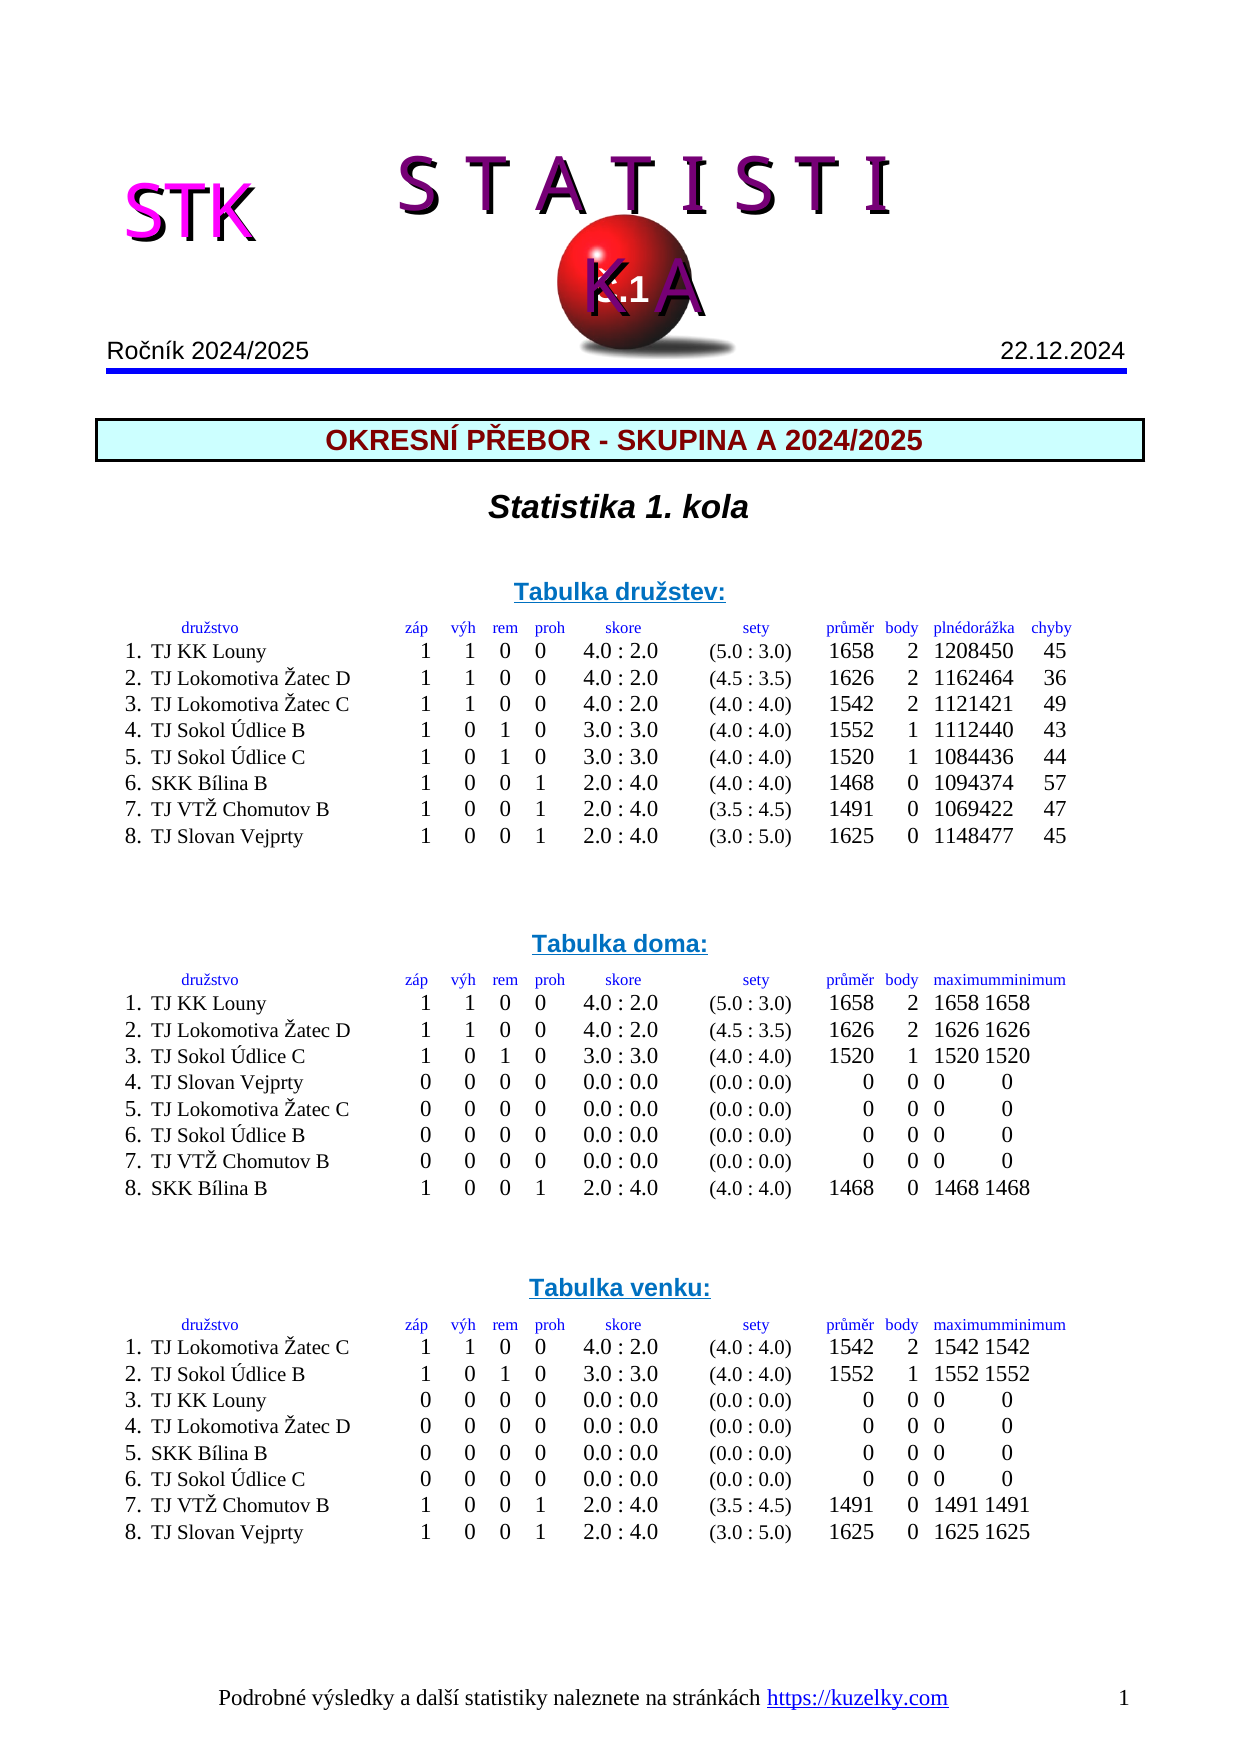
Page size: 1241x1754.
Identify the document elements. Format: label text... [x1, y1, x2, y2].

text Tabulka družstev: [94, 577, 1145, 606]
text Č.1 [106, 267, 587, 310]
subtitle Okresní přebor - skupina A 2024/2025 [98, 421, 1142, 459]
text 1. TJ KK Louny 1 1 0 0 4.0 : 2.0 (5.0 : 3.0) 1658 2 1658 1658 [106, 989, 1134, 1016]
text družstvo záp výh rem proh skore sety průměr body maximum minimum [106, 970, 1134, 989]
text družstvo záp výh rem proh skore sety průměr body maximum minimum [106, 1314, 1134, 1333]
text 5. TJ Lokomotiva Žatec C 0 0 0 0 0.0 : 0.0 (0.0 : 0.0) 0 0 0 0 [106, 1095, 1134, 1121]
text 4. TJ Slovan Vejprty 0 0 0 0 0.0 : 0.0 (0.0 : 0.0) 0 0 0 0 [106, 1068, 1134, 1095]
text Statistika 1. kola [106, 487, 1134, 526]
text 5. SKK Bílina B 0 0 0 0 0.0 : 0.0 (0.0 : 0.0) 0 0 0 0 [106, 1439, 1134, 1465]
text družstvo záp výh rem proh skore sety průměr body plné dorážka chyby [106, 618, 1134, 637]
text Ročník 2024/2025 22.12.2024 [106, 336, 1134, 365]
text 8. SKK Bílina B 1 0 0 1 2.0 : 4.0 (4.0 : 4.0) 1468 0 1468 1468 [106, 1174, 1134, 1200]
text 5. TJ Sokol Údlice C 1 0 1 0 3.0 : 3.0 (4.0 : 4.0) 1520 1 1084 436 44 [106, 743, 1134, 769]
text 1. TJ KK Louny 1 1 0 0 4.0 : 2.0 (5.0 : 3.0) 1658 2 1208 450 45 [106, 637, 1134, 664]
text 6. SKK Bílina B 1 0 0 1 2.0 : 4.0 (4.0 : 4.0) 1468 0 1094 374 57 [106, 769, 1134, 796]
text 3. TJ Sokol Údlice C 1 0 1 0 3.0 : 3.0 (4.0 : 4.0) 1520 1 1520 1520 [106, 1042, 1134, 1068]
text 8. TJ Slovan Vejprty 1 0 0 1 2.0 : 4.0 (3.0 : 5.0) 1625 0 1625 1625 [106, 1518, 1134, 1544]
text 8. TJ Slovan Vejprty 1 0 0 1 2.0 : 4.0 (3.0 : 5.0) 1625 0 1148 477 45 [106, 822, 1134, 848]
text Tabulka venku: [94, 1273, 1145, 1302]
text 2. TJ Sokol Údlice B 1 0 1 0 3.0 : 3.0 (4.0 : 4.0) 1552 1 1552 1552 [106, 1360, 1134, 1386]
text 7. TJ VTŽ Chomutov B 1 0 0 1 2.0 : 4.0 (3.5 : 4.5) 1491 0 1069 422 47 [106, 796, 1134, 822]
text 7. TJ VTŽ Chomutov B 1 0 0 1 2.0 : 4.0 (3.5 : 4.5) 1491 0 1491 1491 [106, 1492, 1134, 1518]
text 4. TJ Lokomotiva Žatec D 0 0 0 0 0.0 : 0.0 (0.0 : 0.0) 0 0 0 0 [106, 1412, 1134, 1439]
text Tabulka doma: [94, 929, 1145, 958]
text 4. TJ Sokol Údlice B 1 0 1 0 3.0 : 3.0 (4.0 : 4.0) 1552 1 1112 440 43 [106, 716, 1134, 743]
text Č.1 [609, 267, 671, 310]
text 6. TJ Sokol Údlice B 0 0 0 0 0.0 : 0.0 (0.0 : 0.0) 0 0 0 0 [106, 1121, 1134, 1147]
text 6. TJ Sokol Údlice C 0 0 0 0 0.0 : 0.0 (0.0 : 0.0) 0 0 0 0 [106, 1465, 1134, 1492]
text 3. TJ Lokomotiva Žatec C 1 1 0 0 4.0 : 2.0 (4.0 : 4.0) 1542 2 1121 421 49 [106, 690, 1134, 716]
text 2. TJ Lokomotiva Žatec D 1 1 0 0 4.0 : 2.0 (4.5 : 3.5) 1626 2 1626 1626 [106, 1016, 1134, 1042]
text 1. TJ Lokomotiva Žatec C 1 1 0 0 4.0 : 2.0 (4.0 : 4.0) 1542 2 1542 1542 [106, 1333, 1134, 1360]
text Č.1 [687, 267, 1134, 310]
text 2. TJ Lokomotiva Žatec D 1 1 0 0 4.0 : 2.0 (4.5 : 3.5) 1626 2 1162 464 36 [106, 664, 1134, 690]
text 3. TJ KK Louny 0 0 0 0 0.0 : 0.0 (0.0 : 0.0) 0 0 0 0 [106, 1386, 1134, 1412]
text 7. TJ VTŽ Chomutov B 0 0 0 0 0.0 : 0.0 (0.0 : 0.0) 0 0 0 0 [106, 1147, 1134, 1174]
